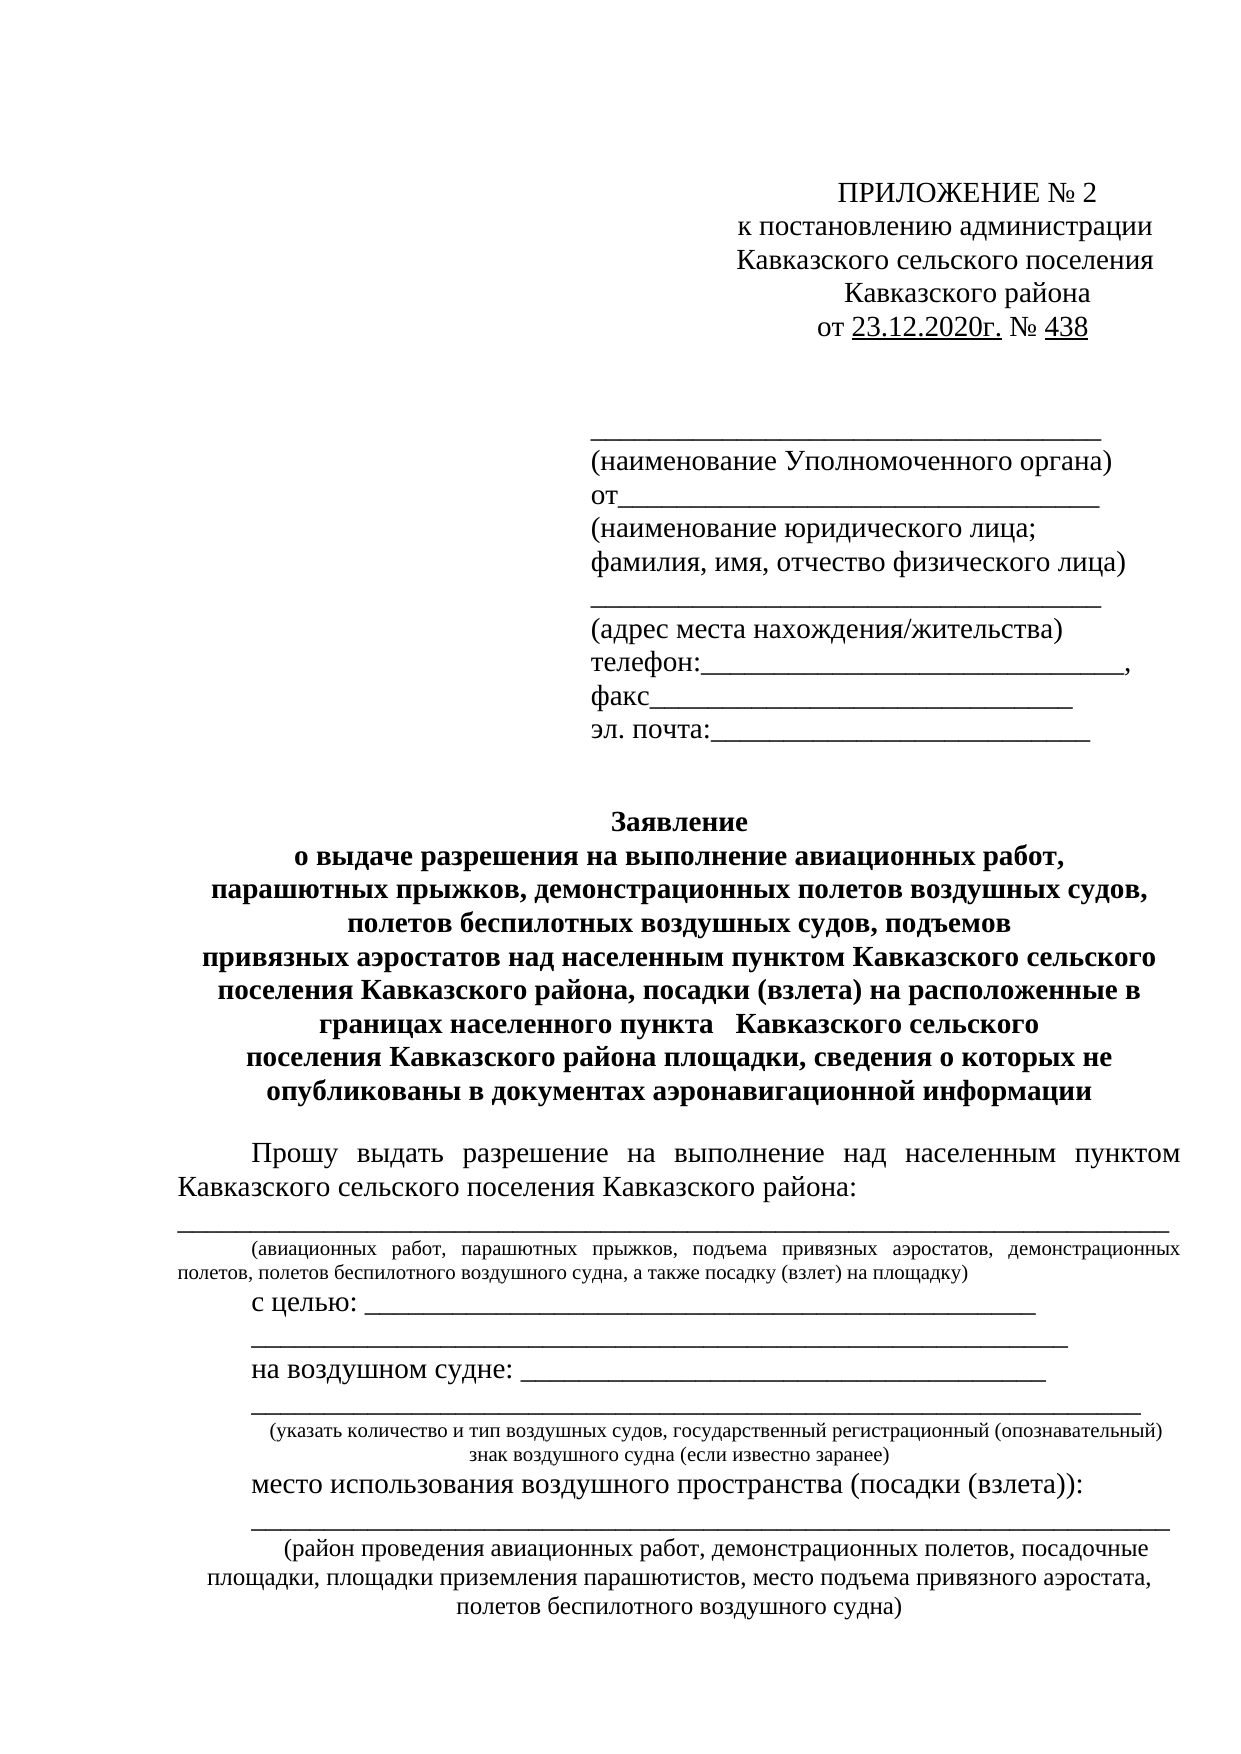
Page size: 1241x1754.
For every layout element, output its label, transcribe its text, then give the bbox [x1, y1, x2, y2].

text (район проведения авиационных работ, демонстрационных полетов, посадочные площадки, площадки приземления парашютистов, место подъема привязного аэростата, полетов беспилотного воздушного судна) [177, 1533, 1181, 1619]
text на воздушном судне: ____________________________________ [177, 1351, 1181, 1384]
text ПРИЛОЖЕНИЕ № 2 [177, 175, 1181, 208]
text поселения Кавказского района, посадки (взлета) на расположенные в границах населенного пункта Кавказского сельского [177, 972, 1181, 1039]
text парашютных прыжков, демонстрационных полетов воздушных судов, [177, 872, 1181, 905]
text фамилия, имя, отчество физического лица) [177, 544, 1181, 577]
text Кавказского района [177, 276, 1181, 309]
text Заявление [177, 804, 1181, 838]
text телефон:_____________________________, [177, 644, 1181, 678]
text ____________________________________________________________________ [177, 1202, 1181, 1236]
text _______________________________________________________________ [177, 1500, 1181, 1533]
text эл. почта:__________________________ [177, 712, 1181, 745]
text _____________________________________________________________ [177, 1384, 1181, 1418]
text (указать количество и тип воздушных судов, государственный регистрационный (опознавательный) знак воздушного судна (если известно заранее) [177, 1418, 1181, 1466]
text место использования воздушного пространства (посадки (взлета)): [177, 1466, 1181, 1500]
text (адрес места нахождения/жительства) [177, 611, 1181, 644]
text ___________________________________ [177, 410, 1181, 443]
text ________________________________________________________ [177, 1317, 1181, 1351]
text поселения Кавказского района площадки, сведения о которых не опубликованы в документах аэронавигационной информации [177, 1039, 1181, 1106]
text о выдаче разрешения на выполнение авиационных работ, [177, 838, 1181, 872]
text привязных аэростатов над населенным пунктом Кавказского сельского [177, 939, 1181, 972]
text от_________________________________ [177, 477, 1181, 510]
text (наименование юридического лица; [177, 510, 1181, 544]
text полетов беспилотных воздушных судов, подъемов [177, 905, 1181, 939]
text Кавказского сельского поселения [177, 242, 1181, 276]
text с целью: ______________________________________________ [177, 1284, 1181, 1317]
text (авиационных работ, парашютных прыжков, подъема привязных аэростатов, демонстрационных полетов, полетов беспилотного воздушного судна, а также посадку (взлет) на площадку) [177, 1236, 1181, 1284]
text (наименование Уполномоченного органа) [177, 443, 1181, 477]
text от 23.12.2020г. № 438 [177, 309, 1181, 343]
text факс_____________________________ [177, 678, 1181, 712]
text ___________________________________ [177, 577, 1181, 611]
text Прошу выдать разрешение на выполнение над населенным пунктом Кавказского сельского поселения Кавказского района: [177, 1135, 1181, 1202]
text к постановлению администрации [177, 208, 1181, 242]
